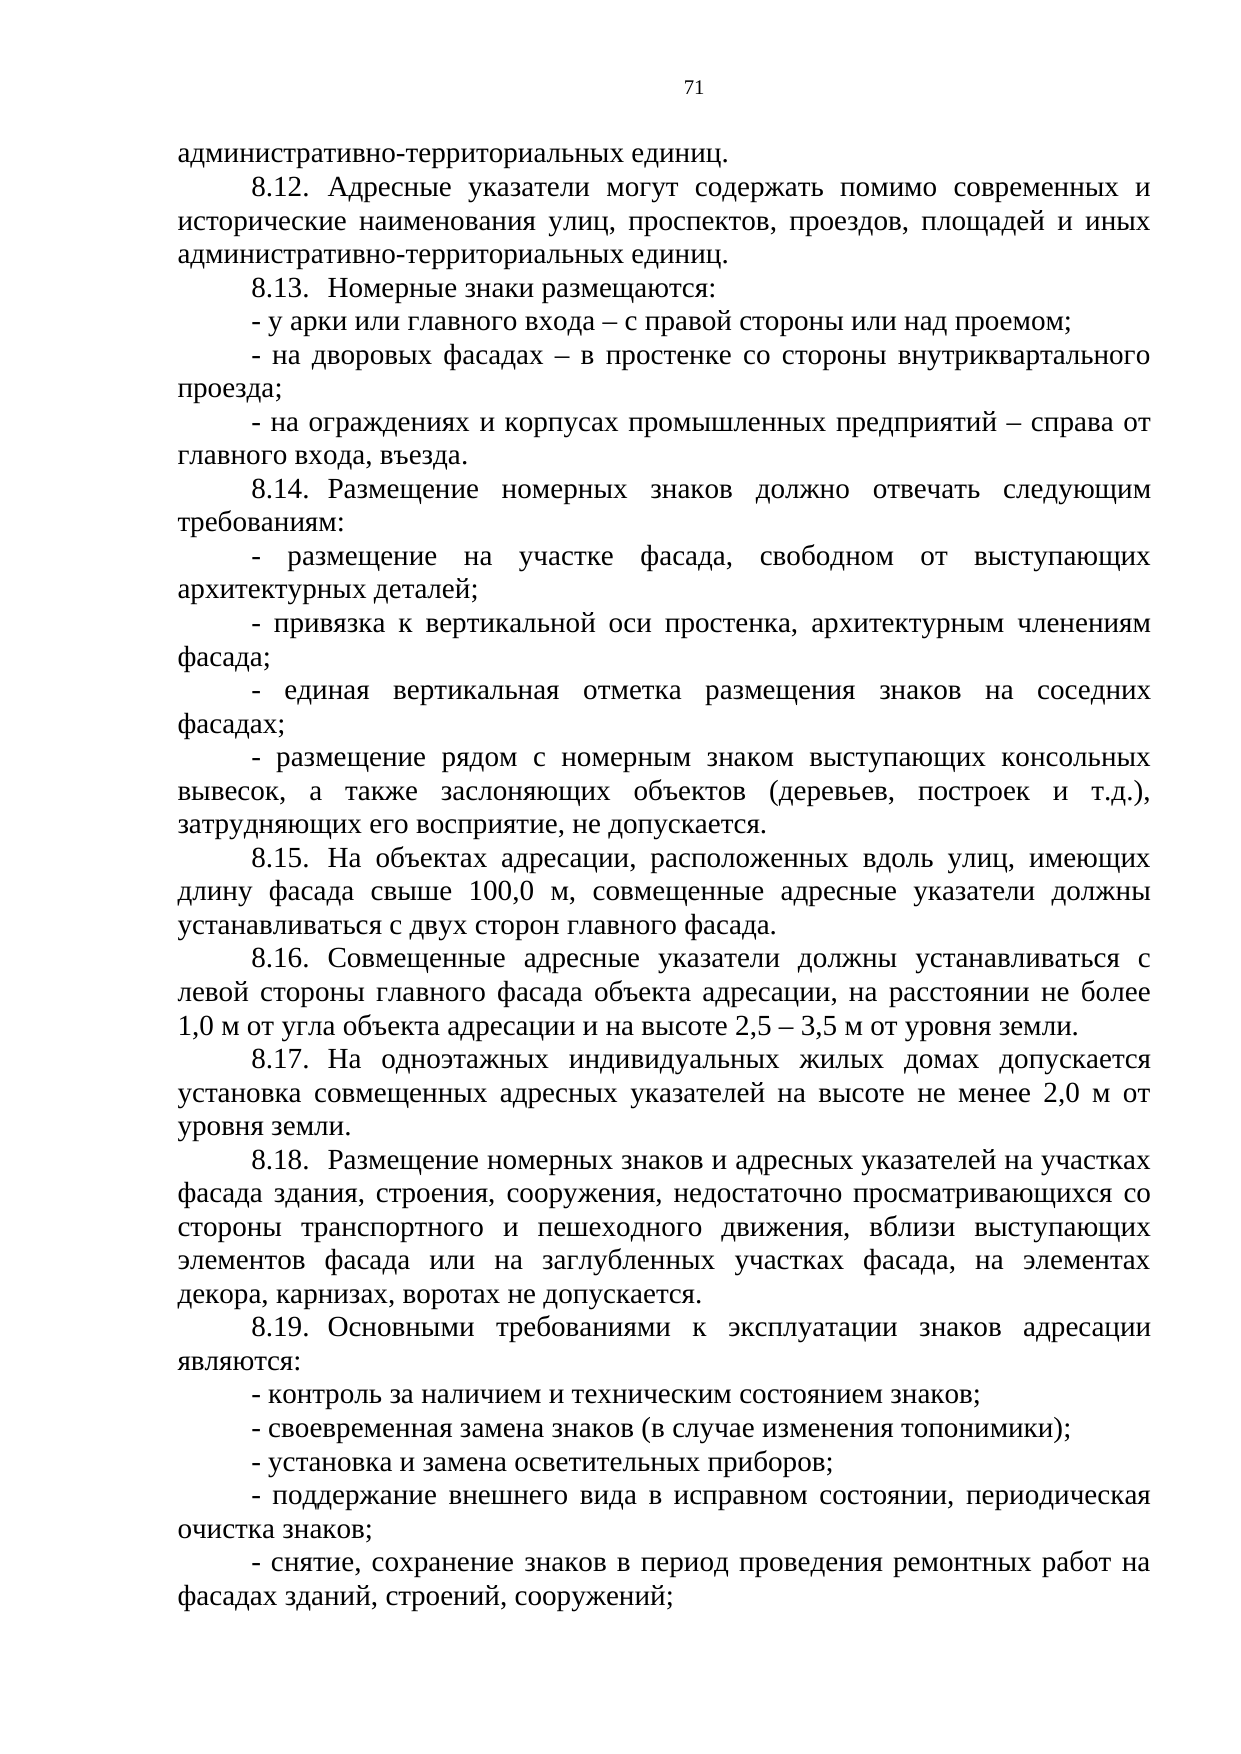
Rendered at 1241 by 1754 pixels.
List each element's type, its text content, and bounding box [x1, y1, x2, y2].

text - установка и замена осветительных приборов; [177, 1444, 1152, 1477]
text 8.16. Совмещенные адресные указатели должны устанавливаться с левой стороны главного фасада объекта адресации, на расстоянии не более 1,0 м от угла объекта адресации и на высоте 2,5 – 3,5 м от уровня земли. [177, 941, 1152, 1041]
text - снятие, сохранение знаков в период проведения ремонтных работ на фасадах зданий, строений, сооружений; [177, 1544, 1152, 1611]
text 8.18. Размещение номерных знаков и адресных указателей на участках фасада здания, строения, сооружения, недостаточно просматривающихся со стороны транспортного и пешеходного движения, вблизи выступающих элементов фасада или на заглубленных участках фасада, на элементах декора, карнизах, воротах не допускается. [177, 1142, 1152, 1309]
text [177, 136, 1152, 169]
text - своевременная замена знаков (в случае изменения топонимики); [177, 1410, 1152, 1444]
text - размещение рядом с номерным знаком выступающих консольных вывесок, а также заслоняющих объектов (деревьев, построек и т.д.), затрудняющих его восприятие, не допускается. [177, 739, 1152, 840]
text - размещение на участке фасада, свободном от выступающих архитектурных деталей; [177, 538, 1152, 605]
text 8.15. На объектах адресации, расположенных вдоль улиц, имеющих длину фасада свыше 100,0 м, совмещенные адресные указатели должны устанавливаться с двух сторон главного фасада. [177, 840, 1152, 941]
text - контроль за наличием и техническим состоянием знаков; [177, 1377, 1152, 1410]
text - привязка к вертикальной оси простенка, архитектурным членениям фасада; [177, 605, 1152, 672]
text 8.17. На одноэтажных индивидуальных жилых домах допускается установка совмещенных адресных указателей на высоте не менее 2,0 м от уровня земли. [177, 1041, 1152, 1142]
text 8.12. Адресные указатели могут содержать помимо современных и исторические наименования улиц, проспектов, проездов, площадей и иных административно-территориальных единиц. [177, 169, 1152, 270]
text 8.19. Основными требованиями к эксплуатации знаков адресации являются: [177, 1309, 1152, 1377]
text - поддержание внешнего вида в исправном состоянии, периодическая очистка знаков; [177, 1477, 1152, 1544]
text - на ограждениях и корпусах промышленных предприятий – справа от главного входа, въезда. [177, 404, 1152, 471]
text 8.13. Номерные знаки размещаются: [177, 270, 1152, 303]
text 8.14. Размещение номерных знаков должно отвечать следующим требованиям: [177, 471, 1152, 538]
text - единая вертикальная отметка размещения знаков на соседних фасадах; [177, 672, 1152, 739]
text - у арки или главного входа – с правой стороны или над проемом; [177, 303, 1152, 337]
text - на дворовых фасадах – в простенке со стороны внутриквартального проезда; [177, 337, 1152, 404]
